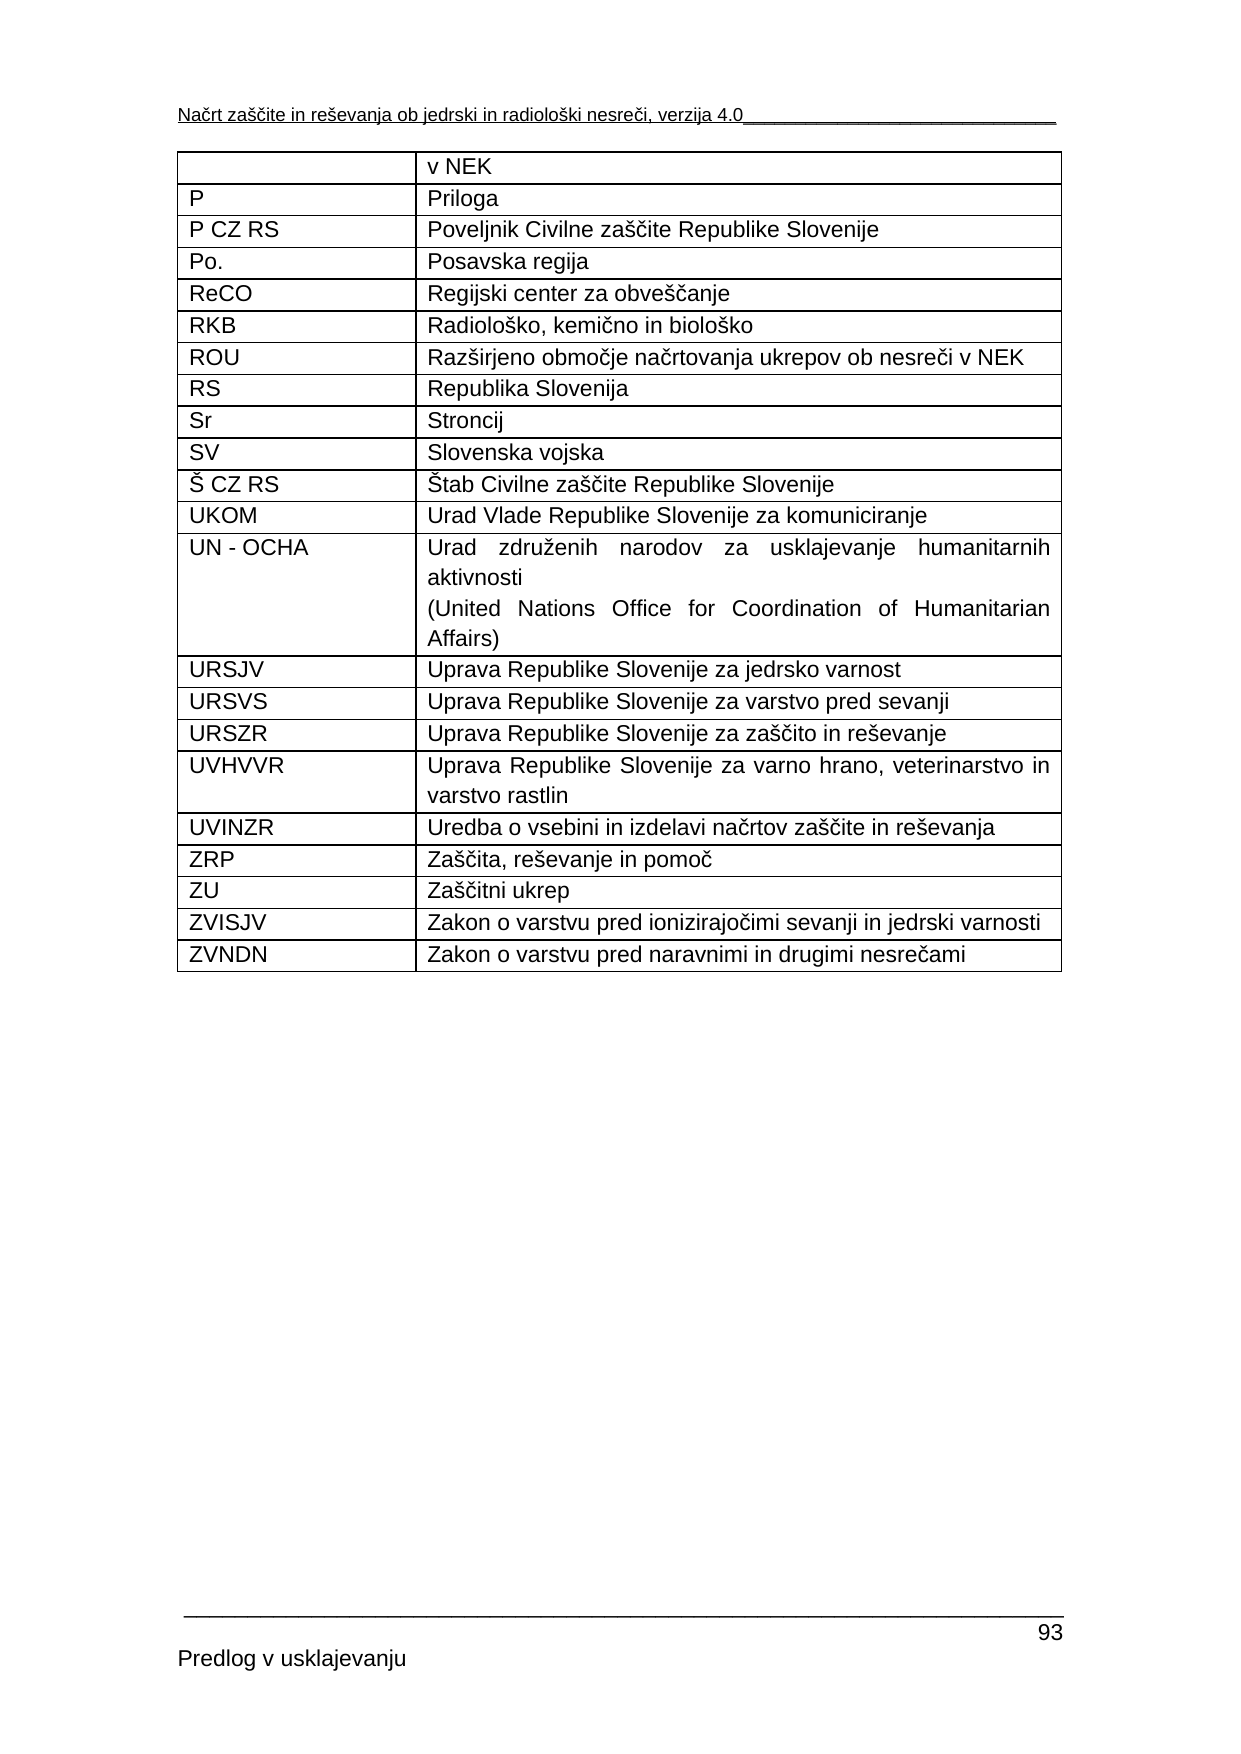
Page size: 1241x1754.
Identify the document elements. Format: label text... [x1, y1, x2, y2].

table_cell Zakon o varstvu pred naravnimi in drugimi nesrečami [417, 941, 1061, 971]
table_cell UVINZR [178, 814, 415, 844]
table_cell Radiološko, kemično in biološko [417, 312, 1061, 342]
table_cell Uprava Republike Slovenije za varstvo pred sevanji [417, 688, 1061, 718]
table_cell Posavska regija [417, 248, 1061, 278]
table_cell RS [178, 375, 415, 405]
table_cell URSVS [178, 688, 415, 718]
table_cell ZU [178, 877, 415, 907]
table_cell ZRP [178, 846, 415, 876]
table_cell Po. [178, 248, 415, 278]
table_cell Razširjeno območje načrtovanja ukrepov ob nesreči v NEK [417, 343, 1061, 374]
table_cell Uredba o vsebini in izdelavi načrtov zaščite in reševanja [417, 814, 1061, 844]
table_cell UN - OCHA [178, 534, 415, 655]
table_cell Zaščitni ukrep [417, 877, 1061, 907]
table_cell Poveljnik Civilne zaščite Republike Slovenije [417, 216, 1061, 247]
table_cell RKB [178, 312, 415, 342]
table_cell Urad Vlade Republike Slovenije za komuniciranje [417, 502, 1061, 532]
table_cell P [178, 185, 415, 215]
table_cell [417, 153, 1061, 183]
table_cell Slovenska vojska [417, 439, 1061, 469]
table_cell Priloga [417, 185, 1061, 215]
table_cell Š CZ RS [178, 471, 415, 501]
table_cell Zakon o varstvu pred ionizirajočimi sevanji in jedrski varnosti [417, 909, 1061, 939]
table_cell Republika Slovenija [417, 375, 1061, 405]
table_cell Regijski center za obveščanje [417, 280, 1061, 310]
table_cell P CZ RS [178, 216, 415, 247]
table_cell UKOM [178, 502, 415, 532]
table_cell URSZR [178, 720, 415, 750]
table_cell Urad združenih narodov za usklajevanje humanitarnih aktivnosti (United Nations Office for Coordination of Humanitarian Affairs) [417, 534, 1061, 655]
table_cell Zaščita, reševanje in pomoč [417, 846, 1061, 876]
table_cell Stroncij [417, 407, 1061, 437]
table_cell ROU [178, 343, 415, 374]
table_cell SV [178, 439, 415, 469]
table_cell URSJV [178, 657, 415, 687]
table_cell OTU [178, 153, 415, 183]
table_cell Štab Civilne zaščite Republike Slovenije [417, 471, 1061, 501]
table_cell Uprava Republike Slovenije za varno hrano, veterinarstvo in varstvo rastlin [417, 752, 1061, 812]
table_cell Sr [178, 407, 415, 437]
table_cell UVHVVR [178, 752, 415, 812]
table_cell Uprava Republike Slovenije za jedrsko varnost [417, 657, 1061, 687]
table_cell ZVNDN [178, 941, 415, 971]
table_cell Uprava Republike Slovenije za zaščito in reševanje [417, 720, 1061, 750]
table_cell ZVISJV [178, 909, 415, 939]
table_cell ReCO [178, 280, 415, 310]
